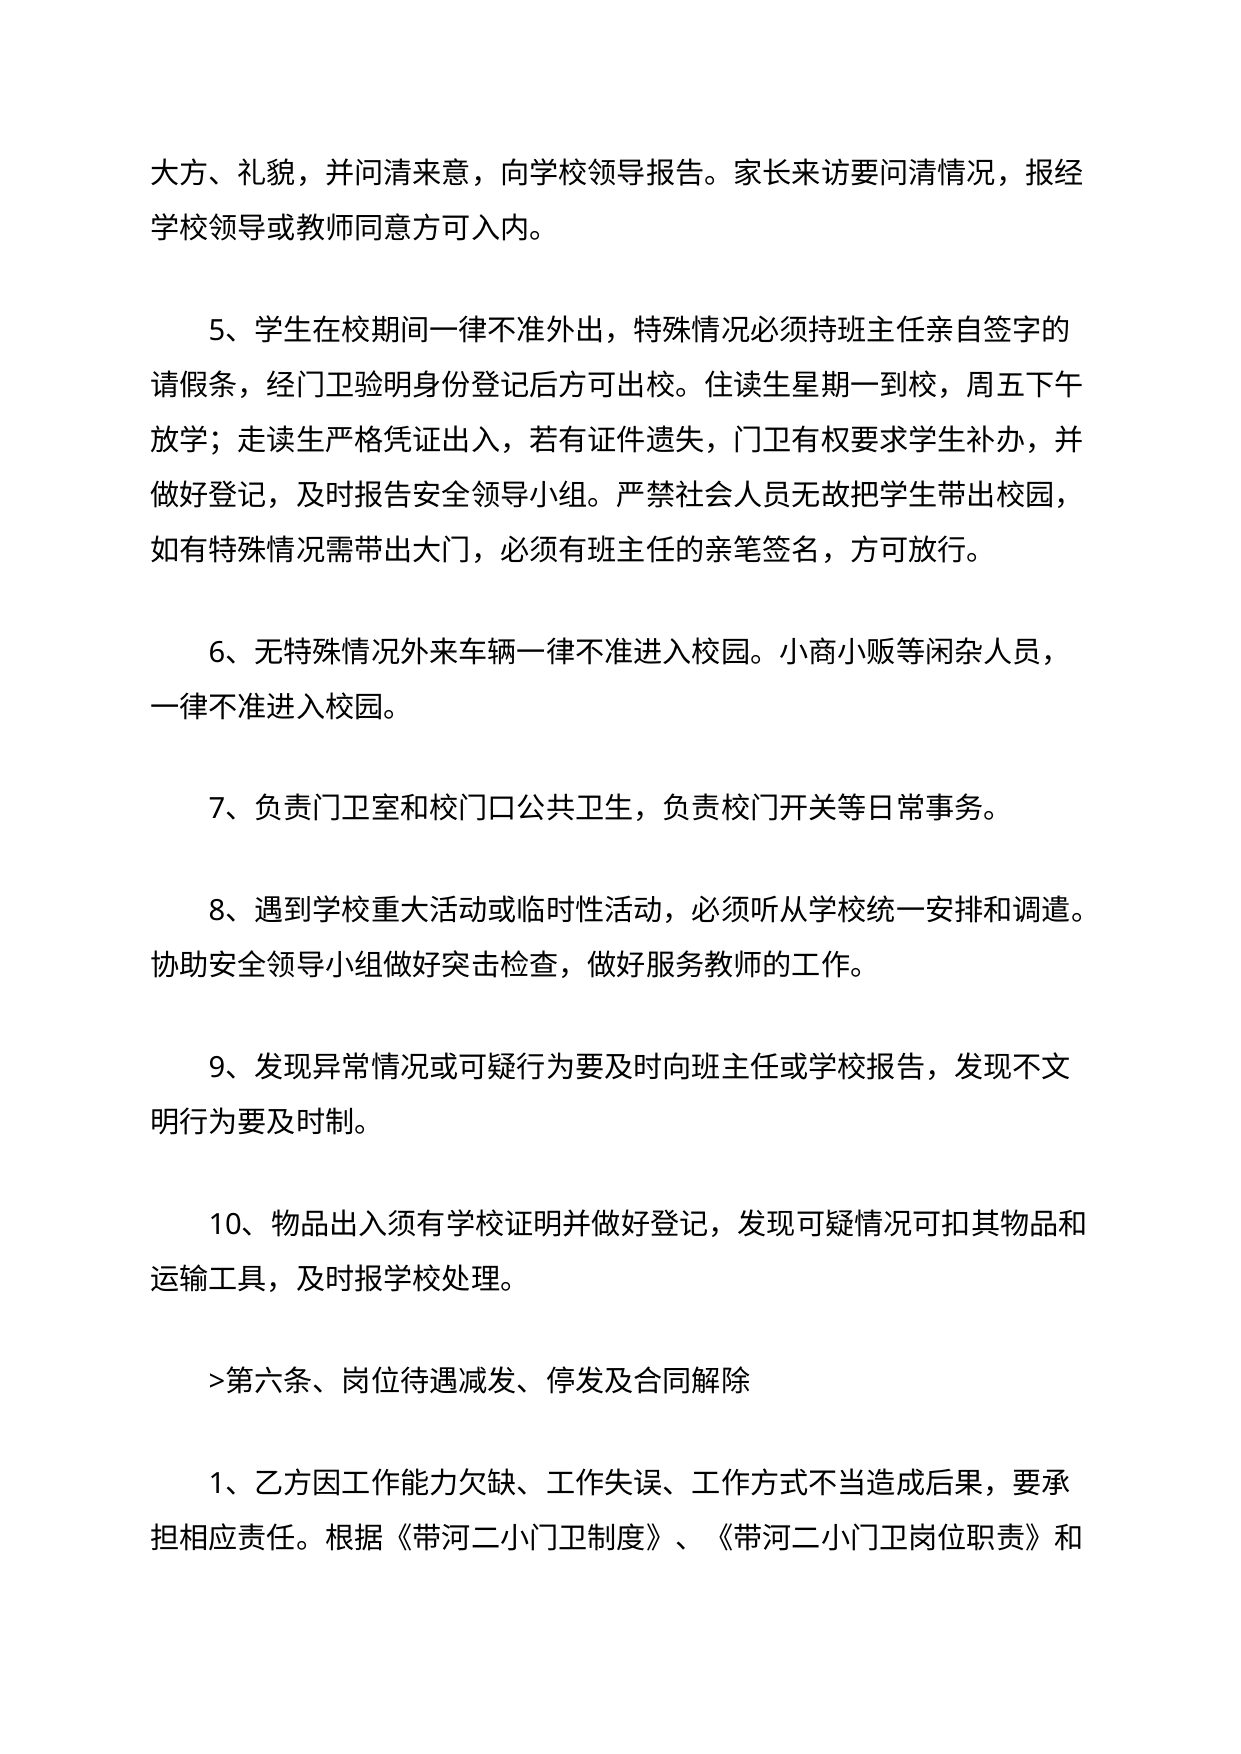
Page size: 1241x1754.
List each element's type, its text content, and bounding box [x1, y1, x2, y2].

text 8、遇到学校重大活动或临时性活动，必须听从学校统一安排和调遣。协助安全领导小组做好突击检查，做好服务教师的工作。 [150, 887, 1090, 984]
text 6、无特殊情况外来车辆一律不准进入校园。小商小贩等闲杂人员，一律不准进入校园。 [150, 628, 1090, 725]
text 10、物品出入须有学校证明并做好登记，发现可疑情况可扣其物品和运输工具，及时报学校处理。 [150, 1200, 1090, 1298]
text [150, 1459, 1090, 1556]
text 7、负责门卫室和校门口公共卫生，负责校门开关等日常事务。 [150, 785, 1090, 827]
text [150, 150, 1090, 247]
text 9、发现异常情况或可疑行为要及时向班主任或学校报告，发现不文明行为要及时制。 [150, 1044, 1090, 1141]
text 5、学生在校期间一律不准外出，特殊情况必须持班主任亲自签字的请假条，经门卫验明身份登记后方可出校。住读生星期一到校，周五下午放学；走读生严格凭证出入，若有证件遗失，门卫有权要求学生补办，并做好登记，及时报告安全领导小组。严禁社会人员无故把学生带出校园，如有特殊情况需带出大门，必须有班主任的亲笔签名，方可放行。 [150, 307, 1090, 569]
text >第六条、岗位待遇减发、停发及合同解除 [150, 1357, 1090, 1399]
